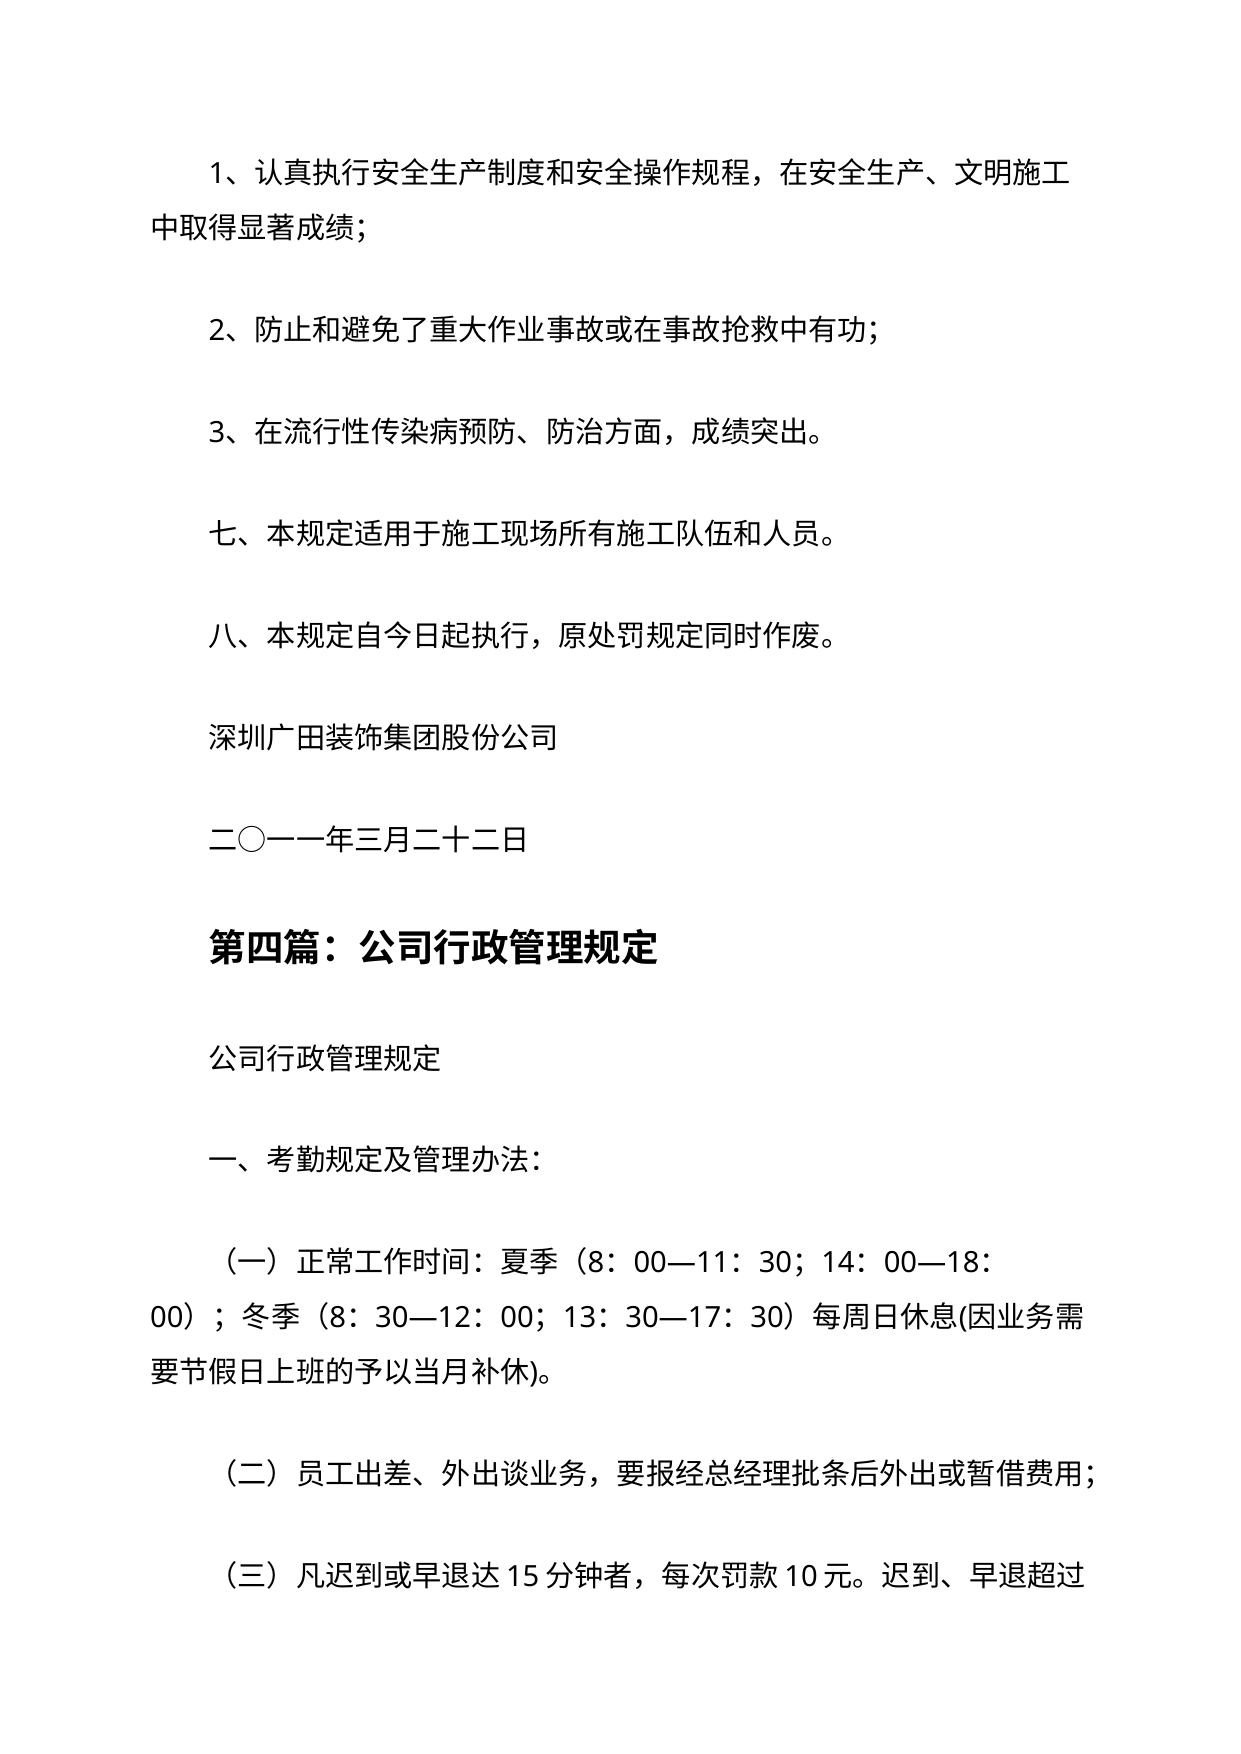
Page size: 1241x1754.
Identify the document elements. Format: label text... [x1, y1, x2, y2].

text 第四篇：公司行政管理规定 [150, 918, 1090, 972]
text 2、防止和避免了重大作业事故或在事故抢救中有功； [150, 307, 1090, 349]
text 二○一一年三月二十二日 [150, 816, 1090, 858]
text 深圳广田装饰集团股份公司 [150, 714, 1090, 757]
text 公司行政管理规定 [150, 1035, 1090, 1077]
text 3、在流行性传染病预防、防治方面，成绩突出。 [150, 409, 1090, 451]
text 七、本规定适用于施工现场所有施工队伍和人员。 [150, 511, 1090, 553]
text 一、考勤规定及管理办法： [150, 1137, 1090, 1179]
text 八、本规定自今日起执行，原处罚规定同时作废。 [150, 612, 1090, 655]
text 1、认真执行安全生产制度和安全操作规程，在安全生产、文明施工中取得显著成绩； [150, 150, 1090, 247]
text （一）正常工作时间：夏季（8：00—11：30；14：00—18：00）；冬季（8：30—12：00；13：30—17：30）每周日休息(因业务需要节假日上班的予以当月补休)。 [150, 1239, 1090, 1391]
text （二）员工出差、外出谈业务，要报经总经理批条后外出或暂借费用； [150, 1451, 1090, 1493]
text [150, 1552, 1090, 1595]
